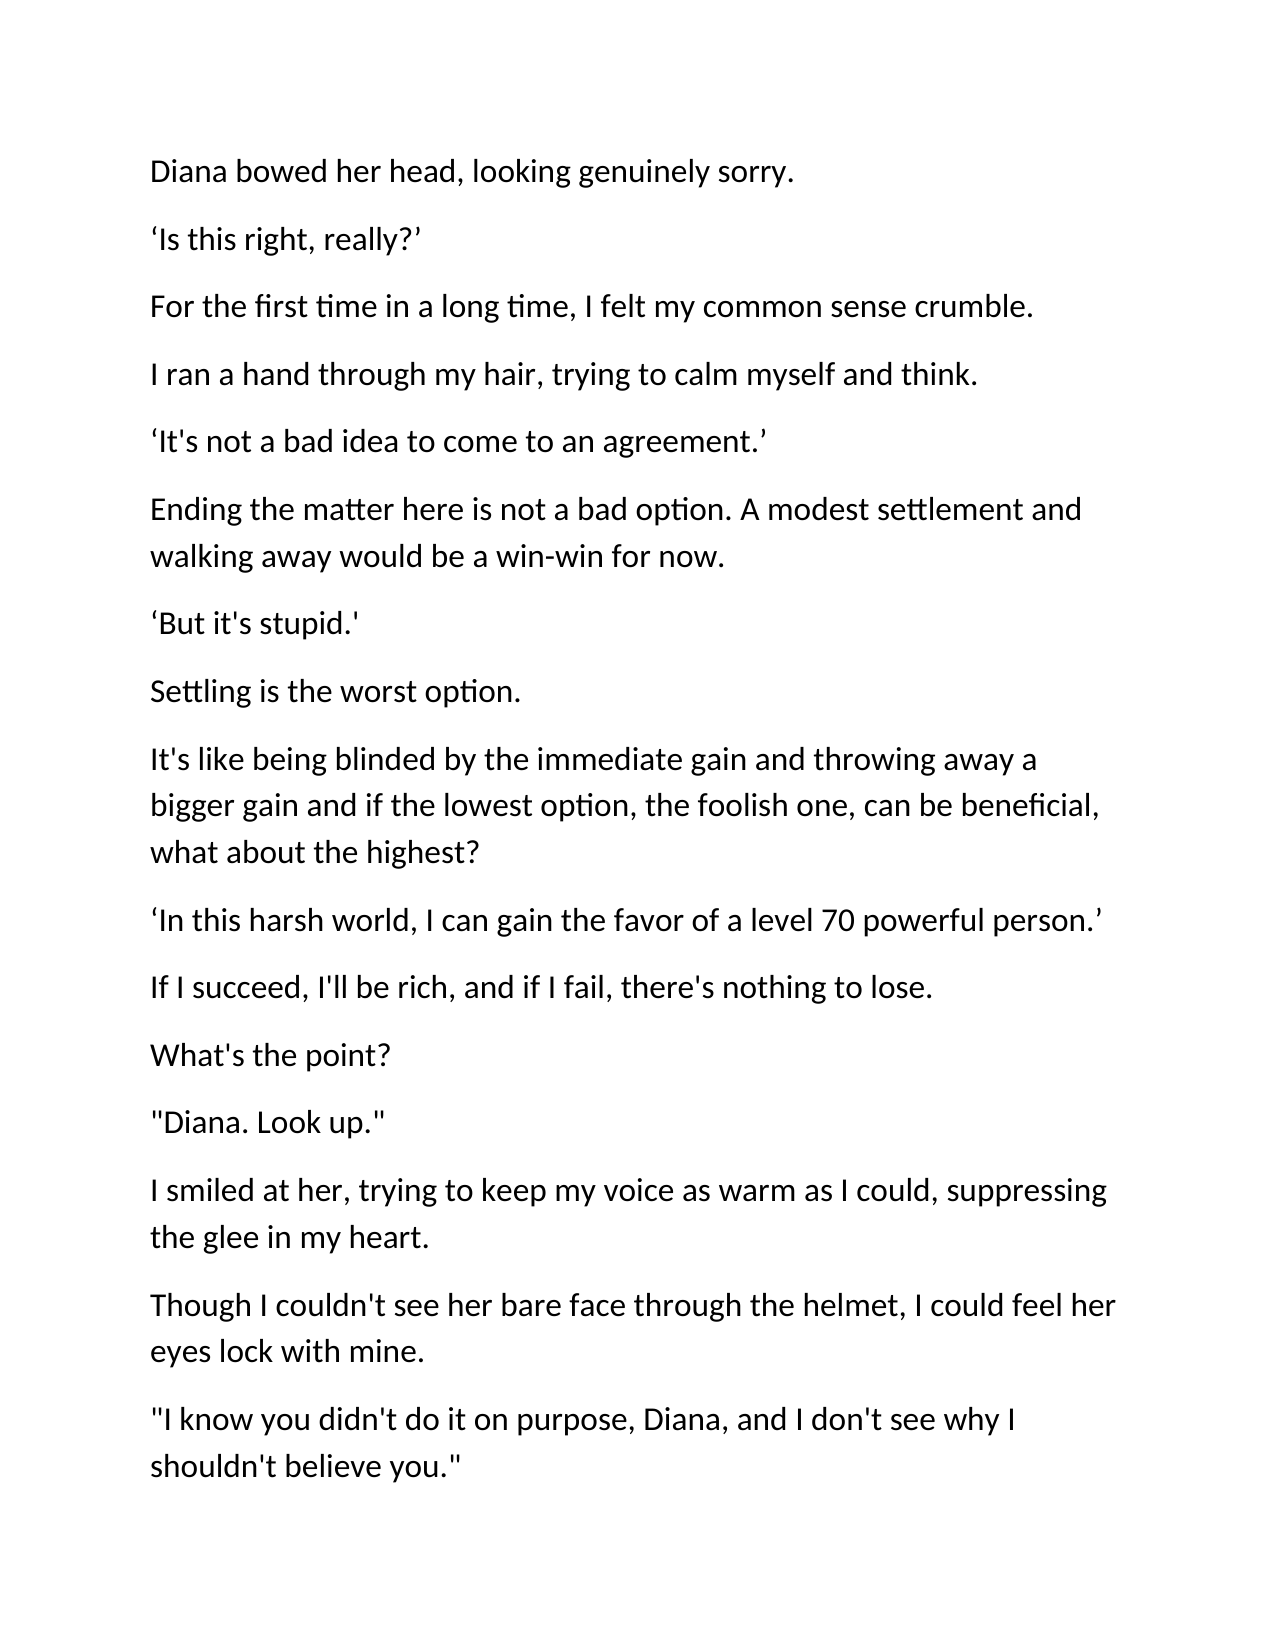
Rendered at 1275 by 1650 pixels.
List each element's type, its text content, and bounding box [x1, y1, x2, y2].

text ‘In this harsh world, I can gain the favor of a level 70 powerful person.’ [150, 899, 1125, 939]
text Though I couldn't see her bare face through the helmet, I could feel her eyes lock with mine. [150, 1283, 1125, 1371]
text I ran a hand through my hair, trying to calm myself and think. [150, 353, 1125, 393]
text ‘But it's stupid.' [150, 602, 1125, 643]
text "Diana. Look up." [150, 1102, 1125, 1142]
text What's the point? [150, 1034, 1125, 1075]
text I smiled at her, trying to keep my voice as warm as I could, suppressing the glee in my heart. [150, 1169, 1125, 1257]
text Diana bowed her head, looking genuinely sorry. [150, 150, 1125, 191]
text For the first time in a long time, I felt my common sense crumble. [150, 285, 1125, 326]
text "I know you didn't do it on purpose, Diana, and I don't see why I shouldn't believe you." [150, 1398, 1125, 1485]
text Settling is the worst option. [150, 670, 1125, 711]
text ‘It's not a bad idea to come to an agreement.’ [150, 420, 1125, 461]
text ‘Is this right, really?’ [150, 218, 1125, 258]
text If I succeed, I'll be rich, and if I fail, there's nothing to lose. [150, 966, 1125, 1007]
text It's like being blinded by the immediate gain and throwing away a bigger gain and if the lowest option, the foolish one, can be beneficial, what about the highest? [150, 738, 1125, 872]
text Ending the matter here is not a bad option. A modest settlement and walking away would be a win-win for now. [150, 488, 1125, 576]
